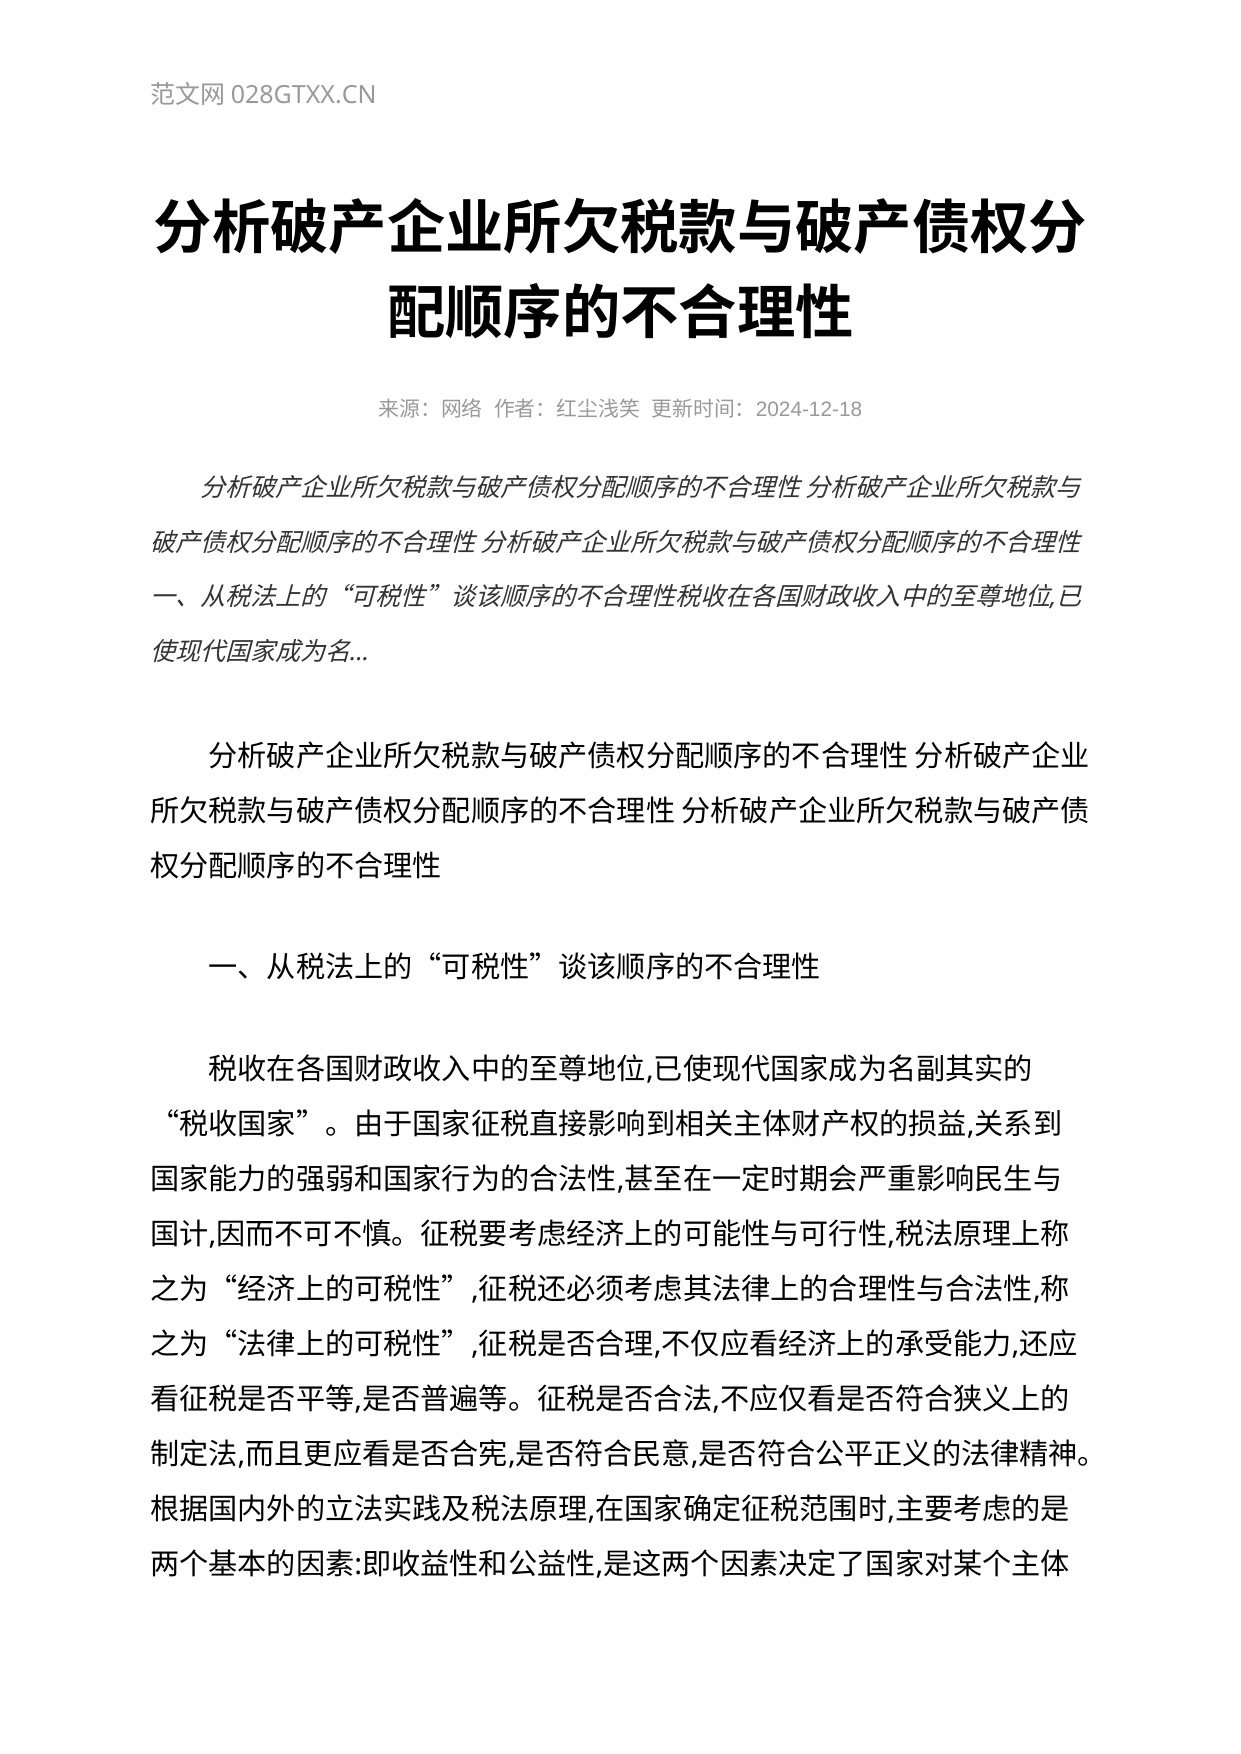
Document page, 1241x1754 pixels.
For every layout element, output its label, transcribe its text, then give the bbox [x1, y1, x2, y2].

text 分析破产企业所欠税款与破产债权分配顺序的不合理性 分析破产企业所欠税款与破产债权分配顺序的不合理性 分析破产企业所欠税款与破产债权分配顺序的不合理性 [150, 732, 1090, 884]
text 一、从税法上的“可税性”谈该顺序的不合理性 [150, 944, 1090, 986]
text 分析破产企业所欠税款与破产债权分配顺序的不合理性 分析破产企业所欠税款与破产债权分配顺序的不合理性 分析破产企业所欠税款与破产债权分配顺序的不合理性一、从税法上的“可税性”谈该顺序的不合理性税收在各国财政收入中的至尊地位,已使现代国家成为名... [150, 468, 1090, 667]
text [150, 1046, 1090, 1583]
subtitle 分析破产企业所欠税款与破产债权分配顺序的不合理性 [150, 181, 1090, 350]
text 来源：网络 作者：红尘浅笑 更新时间：2024-12-18 [150, 397, 1090, 421]
